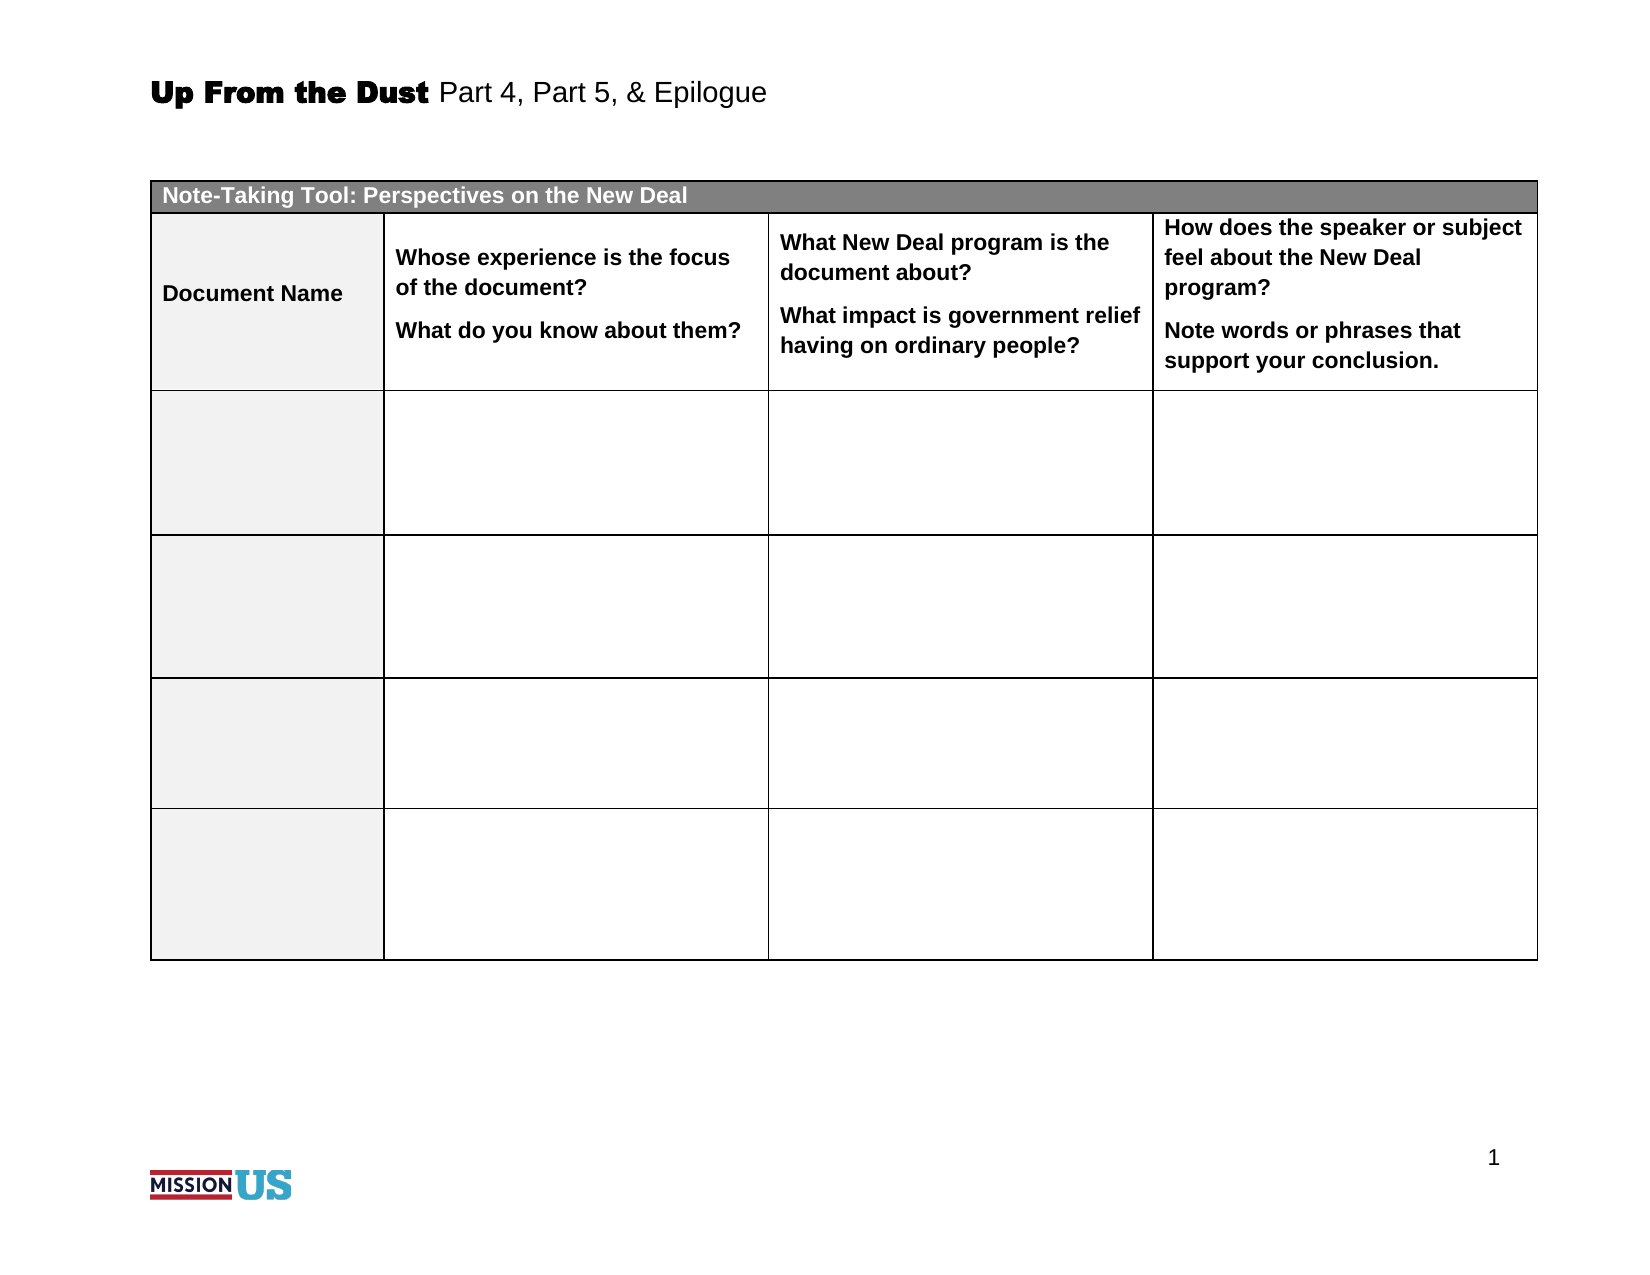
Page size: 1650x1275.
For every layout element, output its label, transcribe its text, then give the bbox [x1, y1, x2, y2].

table_header Note-Taking Tool: Perspectives on the New Deal [152, 182, 1537, 212]
table_cell Document Name [152, 214, 383, 389]
table_cell What New Deal program is the document about? What impact is government relief having on ordinary people? [769, 214, 1152, 389]
table_cell [1154, 679, 1537, 808]
table_cell [152, 679, 383, 808]
table_cell [385, 679, 768, 808]
table_cell [385, 536, 768, 677]
table_cell [152, 536, 383, 677]
table_cell [1154, 391, 1537, 534]
table_cell How does the speaker or subject feel about the New Deal program? Note words or phrases that support your conclusion. [1154, 214, 1537, 389]
table_cell [1154, 536, 1537, 677]
table_cell [152, 809, 383, 959]
table_cell [385, 391, 768, 534]
table_cell [152, 391, 383, 534]
picture [150, 1170, 292, 1200]
table_cell [769, 536, 1152, 677]
table_cell [769, 809, 1152, 959]
table_cell Whose experience is the focus of the document? What do you know about them? [385, 214, 768, 389]
table_cell [385, 809, 768, 959]
table_cell [769, 679, 1152, 808]
table_cell [769, 391, 1152, 534]
table_cell [1154, 809, 1537, 959]
